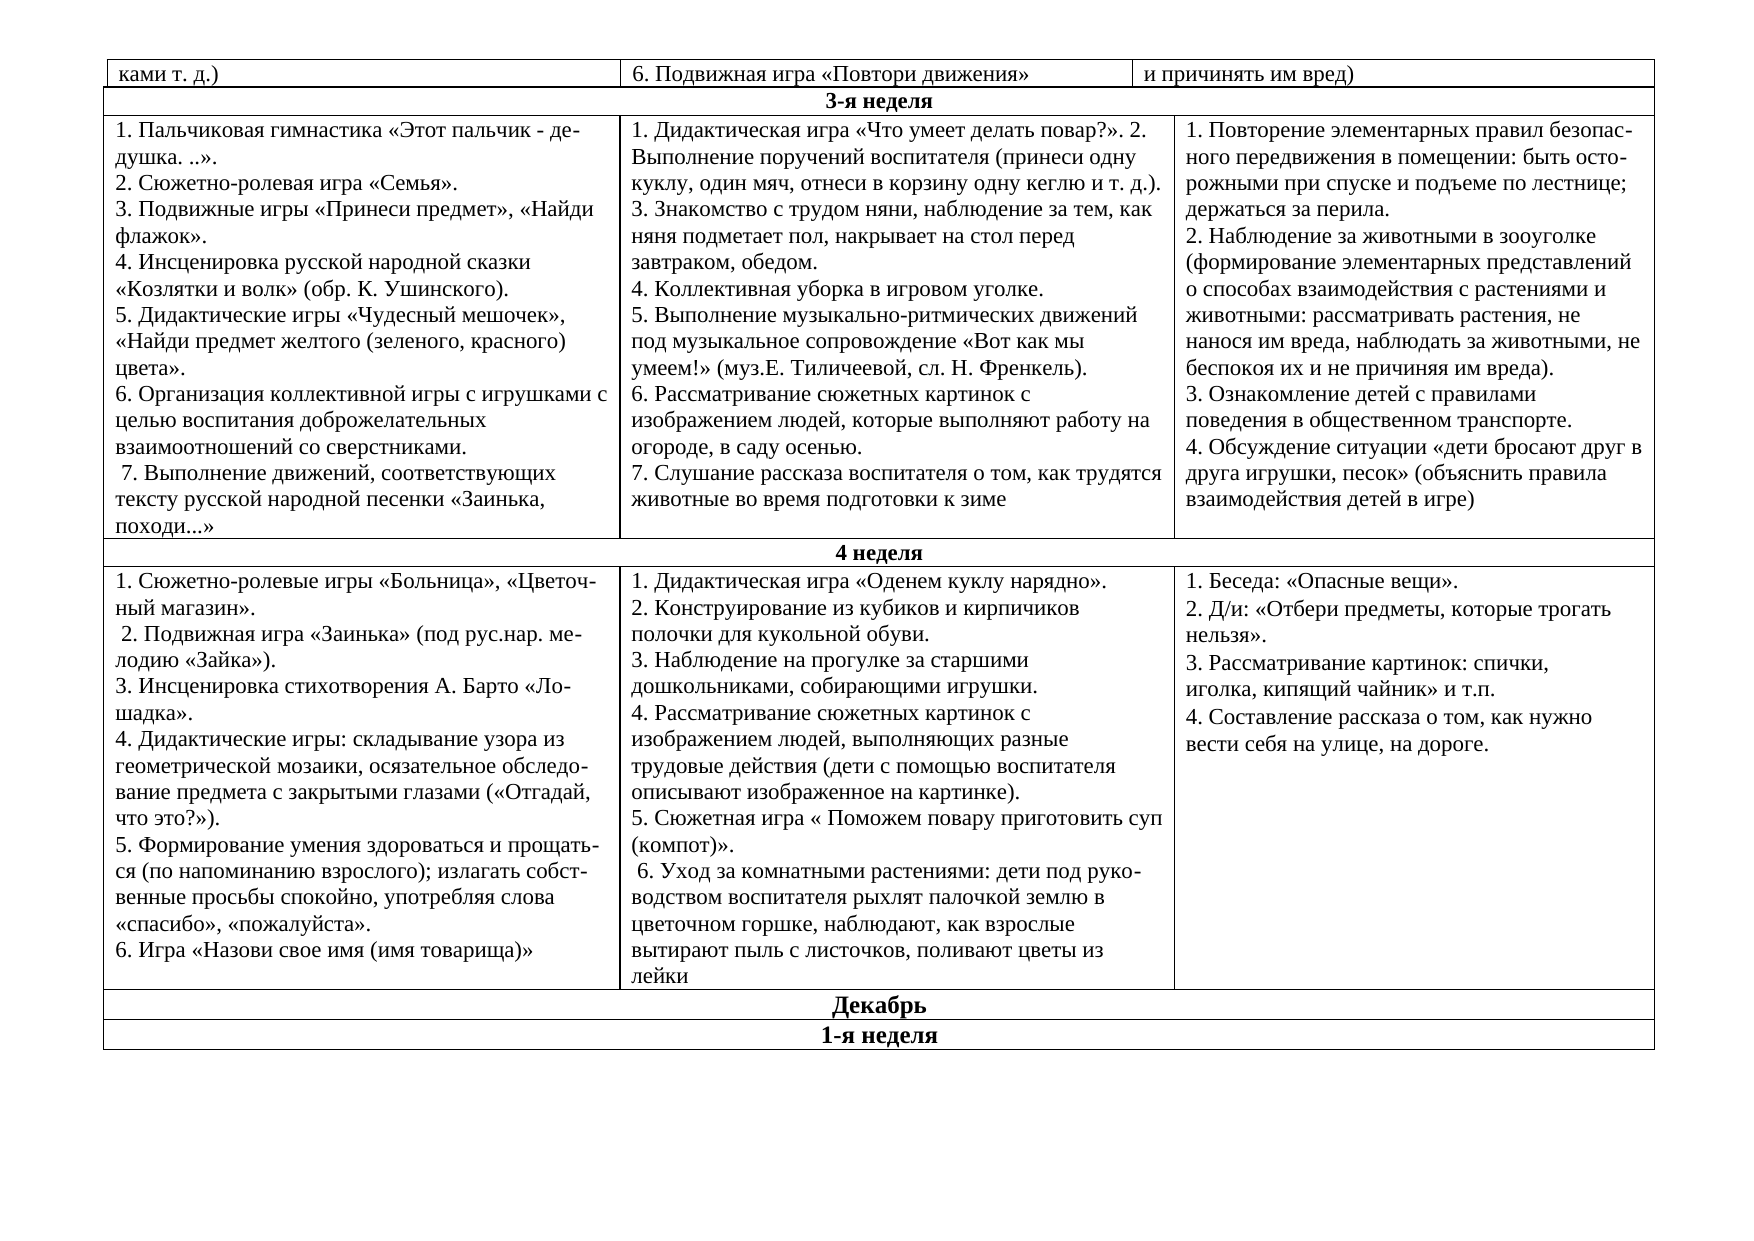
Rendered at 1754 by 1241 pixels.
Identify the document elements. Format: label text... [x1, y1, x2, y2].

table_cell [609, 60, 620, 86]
table_cell 1. Дидактическая игра «Что умеет делать повар?». 2. Выполнение поручений воспитателя (принеси одну куклу, один мяч, отнеси в корзину одну кеглю и т. д.). 3. Знакомство с трудом няни, наблюдение за тем, как няня подметает пол, накрывает на стол перед завтраком, обедом. 4. Коллективная уборка в игровом уголке. 5. Выполнение музыкально-ритмических движений под музыкальное сопровождение «Вот как мы умеем!» (муз.Е. Тиличеевой, сл. Н. Френкель). 6. Рассматривание сюжетных картинок с изображением людей, которые выполняют работу на огороде, в саду осенью. 7. Слушание рассказа воспитателя о том, как трудятся животные во время подготовки к зиме [621, 116, 1174, 538]
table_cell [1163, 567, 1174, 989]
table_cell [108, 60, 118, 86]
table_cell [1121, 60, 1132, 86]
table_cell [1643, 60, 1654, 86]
table_cell 1. Беседа: «Опасные вещи». 2. Д/и: «Отбери предметы, которые трогать нельзя». 3. Рассматривание картинок: спички, иголка, кипящий чайник» и т.п. 4. Составление рассказа о том, как нужно вести себя на улице, на дороге. [1175, 567, 1654, 989]
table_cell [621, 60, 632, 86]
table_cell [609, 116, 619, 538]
table_cell 1. Сюжетно-ролевые игры «Больница», «Цветочный магазин». 2. Подвижная игра «Заинька» (под рус.нар. мелодию «Зайка»). 3. Инсценировка стихотворения А. Барто «Лошадка». 4. Дидактические игры: складывание узора из геометрической мозаики, осязательное обследование предмета с закрытыми глазами («Отгадай, что это?»). 5. Формирование умения здороваться и прощаться (по напоминанию взрослого); излагать собственные просьбы спокойно, употребляя слова «спасибо», «пожалуйста». 6. Игра «Назови свое имя (имя товарища)» [104, 567, 619, 989]
table_cell 3-я неделя [104, 88, 1654, 115]
table_cell 1. Повторение элементарных правил безопасного передвижения в помещении: быть осторожными при спуске и подъеме по лестнице; держаться за перила. 2. Наблюдение за животными в зооуголке (формирование элементарных представлений о способах взаимодействия с растениями и животными: рассматривать растения, не нанося им вреда, наблюдать за животными, не беспокоя их и не причиняя им вреда). 3. Ознакомление детей с правилами поведения в общественном транспорте. 4. Обсуждение ситуации «дети бросают друг в друга игрушки, песок» (объяснить правила взаимодействия детей в игре) [1175, 116, 1654, 538]
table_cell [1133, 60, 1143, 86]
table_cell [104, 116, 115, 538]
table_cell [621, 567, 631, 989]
